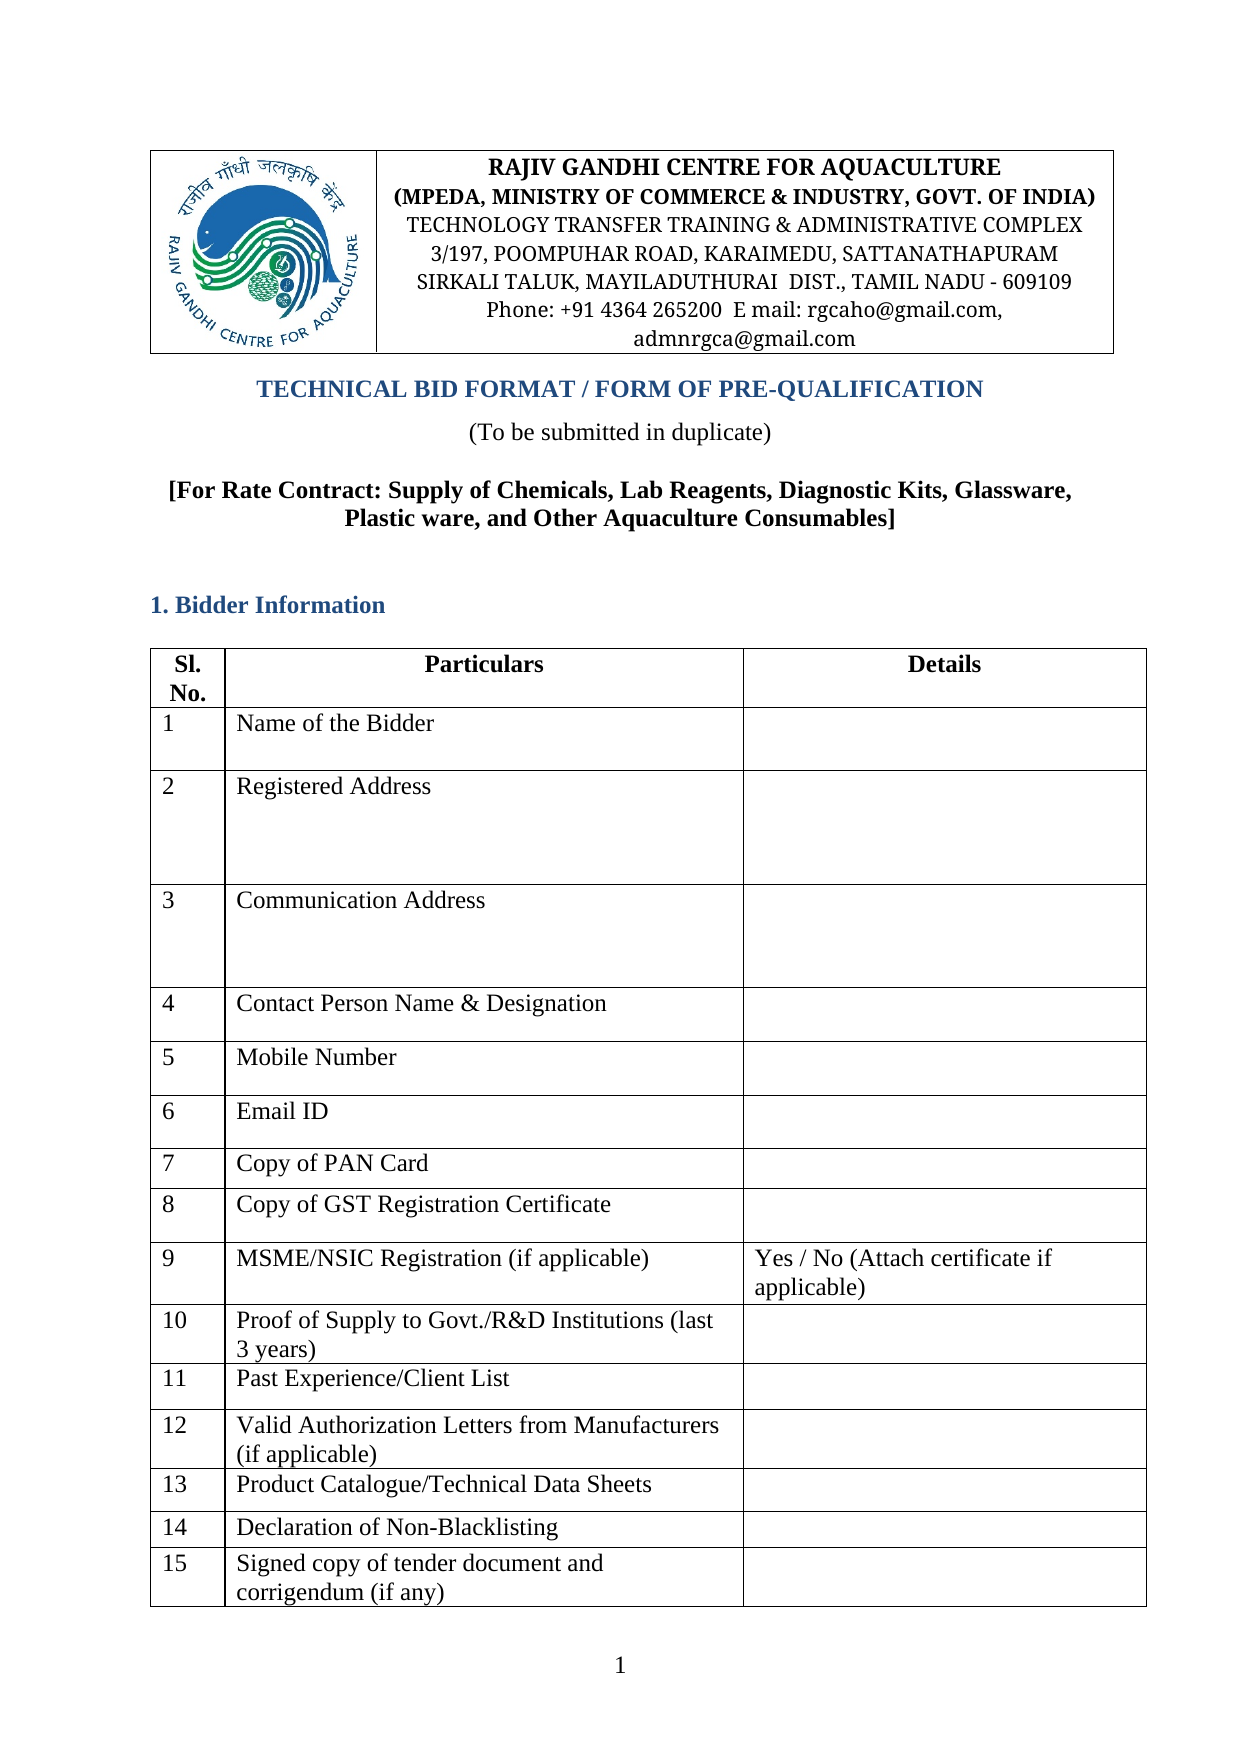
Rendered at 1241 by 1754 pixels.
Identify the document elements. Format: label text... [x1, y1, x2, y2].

table_cell Copy of GST Registration Certificate [226, 1189, 743, 1242]
table_cell [744, 1364, 1146, 1409]
table_cell 9 [151, 1243, 224, 1304]
table_cell [744, 1042, 1146, 1095]
table_cell Registered Address [226, 771, 743, 884]
table_cell [744, 988, 1146, 1041]
table_cell 14 [151, 1512, 224, 1547]
table_cell [744, 1189, 1146, 1242]
table_cell 13 [151, 1469, 224, 1511]
table_cell [744, 885, 1146, 987]
picture [161, 153, 365, 350]
text Plastic ware, and Other Aquaculture Consumables] [150, 503, 1090, 532]
table_header RAJIV GANDHI CENTRE FOR AQUACULTURE (MPEDA, MINISTRY OF COMMERCE & INDUSTRY, GOVT. OF ) TECHNOLOGY TRANSFER TRAINING & ADMINISTRATIVE COMPLEX 3/197, POOMPUHAR ROAD, KARAIMEDU, SATTANATHAPURAM SIRKALI TALUK, MAYILADUTHURAI DIST., TAMIL NADU - 609109 Phone: +91 4364 265200 E mail: rgcaho@gmail.com, admnrgca@gmail.com [377, 151, 1113, 352]
table_header [151, 151, 376, 352]
table_cell [744, 1096, 1146, 1147]
table_cell [744, 1469, 1146, 1511]
table_cell 10 [151, 1305, 224, 1362]
table_cell Signed copy of tender document and corrigendum (if any) [226, 1548, 743, 1606]
table_cell Name of the Bidder [226, 708, 743, 770]
table_cell 11 [151, 1364, 224, 1409]
table_cell Copy of PAN Card [226, 1149, 743, 1188]
text 1. Bidder Information [150, 590, 1090, 619]
text TECHNICAL BID FORMAT / FORM OF PRE-QUALIFICATION [150, 374, 1090, 403]
table_cell Communication Address [226, 885, 743, 987]
table_cell Yes / No (Attach certificate if applicable) [744, 1243, 1146, 1304]
table_cell Contact Person Name & Designation [226, 988, 743, 1041]
table_cell [744, 771, 1146, 884]
text (To be submitted in duplicate) [150, 417, 1090, 446]
table_header Sl. No. [151, 649, 224, 707]
table_cell [744, 1512, 1146, 1547]
table_cell 12 [151, 1410, 224, 1468]
table_cell 8 [151, 1189, 224, 1242]
table_cell 7 [151, 1149, 224, 1188]
table_cell [744, 1305, 1146, 1362]
table_cell Product Catalogue/Technical Data Sheets [226, 1469, 743, 1511]
table_cell 15 [151, 1548, 224, 1606]
table_cell 3 [151, 885, 224, 987]
table_cell 5 [151, 1042, 224, 1095]
table_cell 1 [151, 708, 224, 770]
table_header Details [744, 649, 1146, 707]
text [For Rate Contract: Supply of Chemicals, Lab Reagents, Diagnostic Kits, Glassware, [150, 475, 1090, 503]
table_cell 4 [151, 988, 224, 1041]
table_cell [744, 708, 1146, 770]
table_cell MSME/NSIC Registration (if applicable) [226, 1243, 743, 1304]
table_cell Proof of Supply to Govt./R&D Institutions (last 3 years) [226, 1305, 743, 1362]
table_cell Valid Authorization Letters from Manufacturers (if applicable) [226, 1410, 743, 1468]
table_cell Declaration of Non-Blacklisting [226, 1512, 743, 1547]
table_cell Email ID [226, 1096, 743, 1147]
table_cell [744, 1548, 1146, 1606]
table_cell 2 [151, 771, 224, 884]
table_cell Past Experience/Client List [226, 1364, 743, 1409]
table_cell 6 [151, 1096, 224, 1147]
table_cell [744, 1410, 1146, 1468]
table_cell [744, 1149, 1146, 1188]
table_header Particulars [226, 649, 743, 707]
table_cell Mobile Number [226, 1042, 743, 1095]
